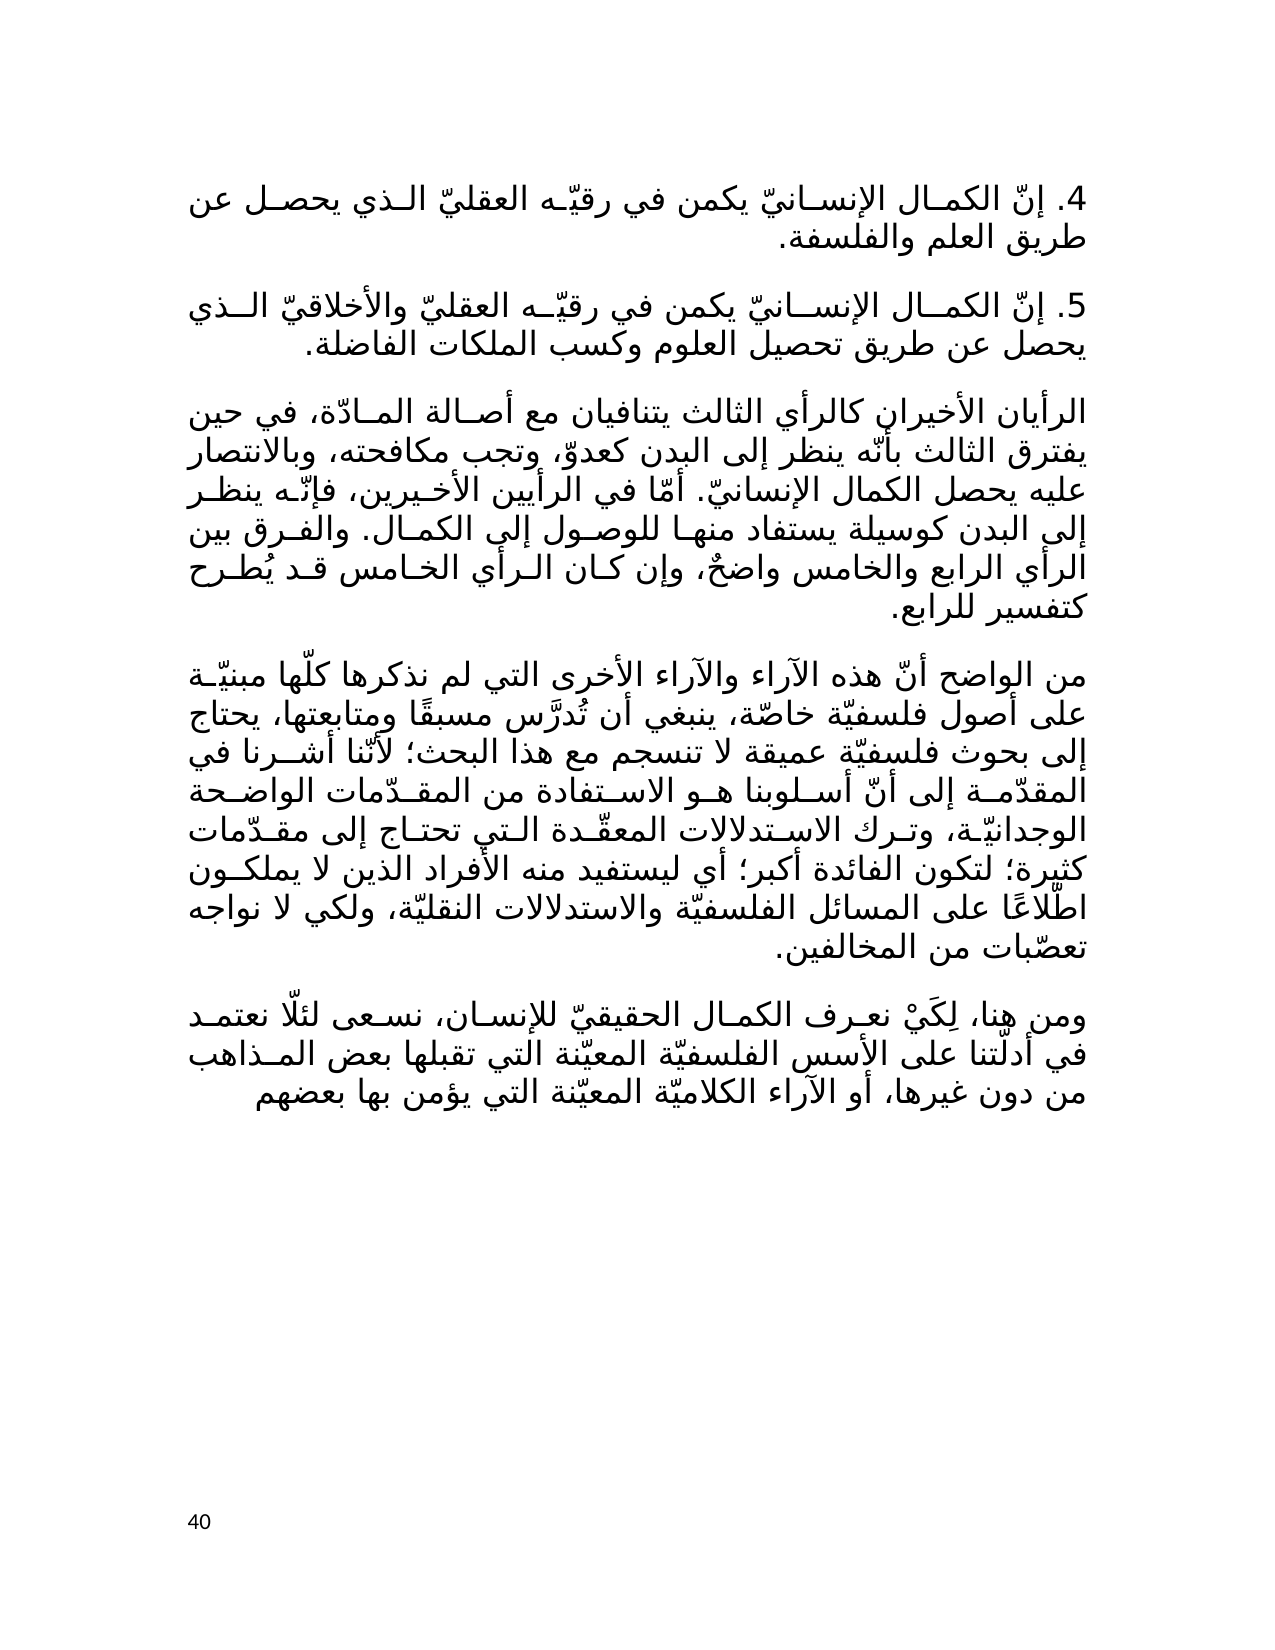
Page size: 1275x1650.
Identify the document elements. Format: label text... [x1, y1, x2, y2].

text 4. إنّ الكمال الإنسانيّ يكمن في رقيّه العقليّ الذي يحصل عن طريق العلم والفلسفة. [187, 179, 1087, 257]
text ومن هنا، لِكَيْ نعرف الكمال الحقيقيّ للإنسان، نسعى لئلّا نعتمد في أدلّتنا على الأسس الفلسفيّة المعيّنة التي تقبلها بعض المذاهب من دون غيرها، أو الآراء الكلاميّة المعيّنة التي يؤمن بها بعضهم [187, 995, 1087, 1112]
text الرأيان الأخيران كالرأي الثالث يتنافيان مع أصالة المادّة، في حين يفترق الثالث بأنّه ينظر إلى البدن كعدوّ، وتجب مكافحته، وبالانتصار عليه يحصل الكمال الإنسانيّ. أمّا في الرأيين الأخيرين، فإنّه ينظر إلى البدن كوسيلة يستفاد منها للوصول إلى الكمال. والفرق بين الرأي الرابع والخامس واضحٌ، وإن كان الرأي الخامس قد يُطرح كتفسير للرابع. [187, 393, 1087, 626]
text 5. إنّ الكمال الإنسانيّ يكمن في رقيّه العقليّ والأخلاقيّ الذي يحصل عن طريق تحصيل العلوم وكسب الملكات الفاضلة. [187, 286, 1087, 364]
text من الواضح أنّ هذه الآراء والآراء الأخرى التي لم نذكرها كلّها مبنيّة على أصول فلسفيّة خاصّة، ينبغي أن تُدرَّس مسبقًا ومتابعتها، يحتاج إلى بحوث فلسفيّة عميقة لا تنسجم مع هذا البحث؛ لأنّنا أشرنا في المقدّمة إلى أنّ أسلوبنا هو الاستفادة من المقدّمات الواضحة الوجدانيّة، وترك الاستدلالات المعقّدة التي تحتاج إلى مقدّمات كثيرة؛ لتكون الفائدة أكبر؛ أي ليستفيد منه الأفراد الذين لا يملكون اطّلاعًا على المسائل الفلسفيّة والاستدلالات النقليّة، ولكي لا نواجه تعصّبات من المخالفين. [187, 655, 1087, 966]
